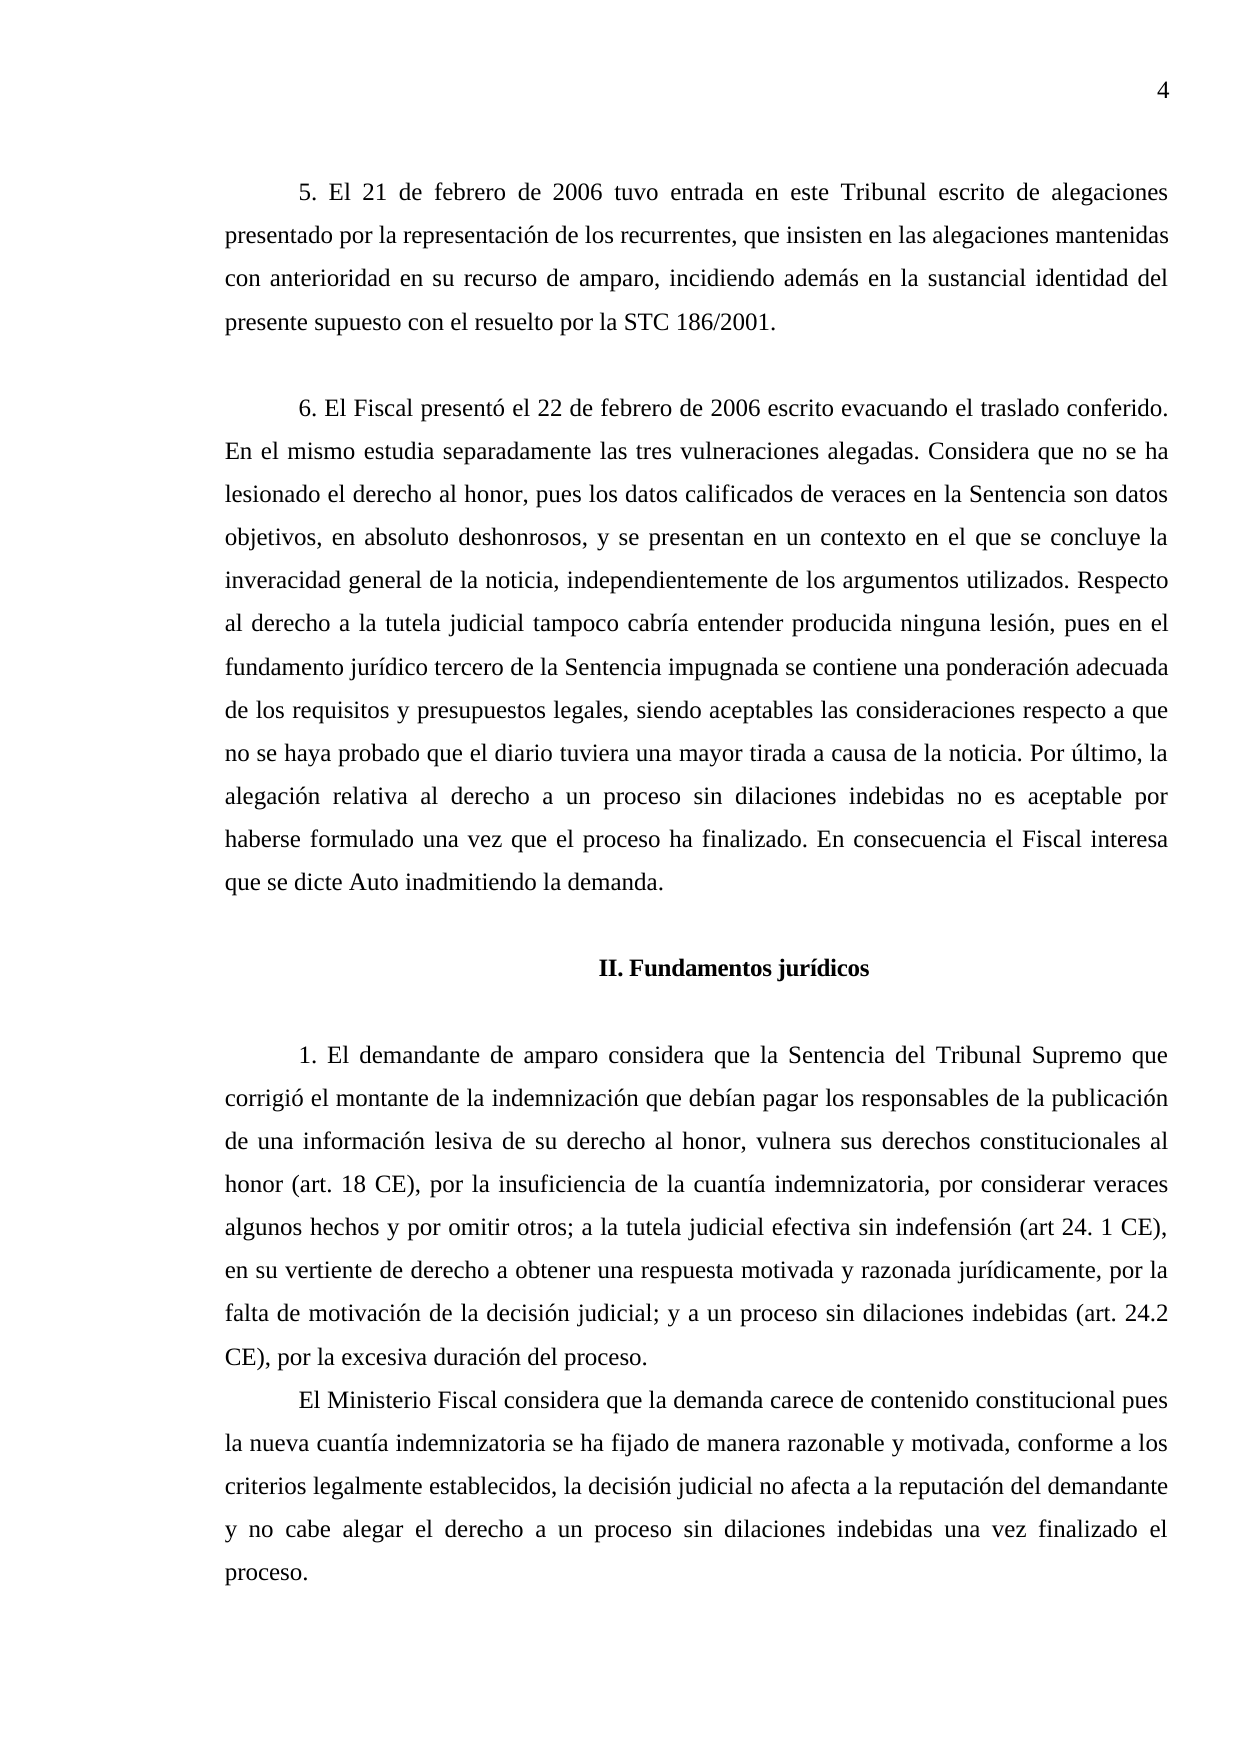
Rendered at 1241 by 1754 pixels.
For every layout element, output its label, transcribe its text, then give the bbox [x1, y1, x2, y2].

text 5. El 21 de febrero de 2006 tuvo entrada en este Tribunal escrito de alegaciones presentado por la representación de los recurrentes, que insisten en las alegaciones mantenidas con anterioridad en su recurso de amparo, incidiendo además en la sustancial identidad del presente supuesto con el resuelto por la STC 186/2001. [224, 177, 1169, 335]
text 1. El demandante de amparo considera que la Sentencia del Tribunal Supremo que corrigió el montante de la indemnización que debían pagar los responsables de la publicación de una información lesiva de su derecho al honor, vulnera sus derechos constitucionales al honor (art. 18 CE), por la insuficiencia de la cuantía indemnizatoria, por considerar veraces algunos hechos y por omitir otros; a la tutela judicial efectiva sin indefensión (art 24. 1 CE), en su vertiente de derecho a obtener una respuesta motivada y razonada jurídicamente, por la falta de motivación de la decisión judicial; y a un proceso sin dilaciones indebidas (art. 24.2 CE), por la excesiva duración del proceso. [224, 1040, 1169, 1370]
subtitle II. Fundamentos jurídicos [224, 953, 1169, 982]
text 6. El Fiscal presentó el 22 de febrero de 2006 escrito evacuando el traslado conferido. En el mismo estudia separadamente las tres vulneraciones alegadas. Considera que no se ha lesionado el derecho al honor, pues los datos calificados de veraces en la Sentencia son datos objetivos, en absoluto deshonrosos, y se presentan en un contexto en el que se concluye la inveracidad general de la noticia, independientemente de los argumentos utilizados. Respecto al derecho a la tutela judicial tampoco cabría entender producida ninguna lesión, pues en el fundamento jurídico tercero de la Sentencia impugnada se contiene una ponderación adecuada de los requisitos y presupuestos legales, siendo aceptables las consideraciones respecto a que no se haya probado que el diario tuviera una mayor tirada a causa de la noticia. Por último, la alegación relativa al derecho a un proceso sin dilaciones indebidas no es aceptable por haberse formulado una vez que el proceso ha finalizado. En consecuencia el Fiscal interesa que se dicte Auto inadmitiendo la demanda. [224, 393, 1169, 896]
text El Ministerio Fiscal considera que la demanda carece de contenido constitucional pues la nueva cuantía indemnizatoria se ha fijado de manera razonable y motivada, conforme a los criterios legalmente establecidos, la decisión judicial no afecta a la reputación del demandante y no cabe alegar el derecho a un proceso sin dilaciones indebidas una vez finalizado el proceso. [224, 1385, 1169, 1586]
